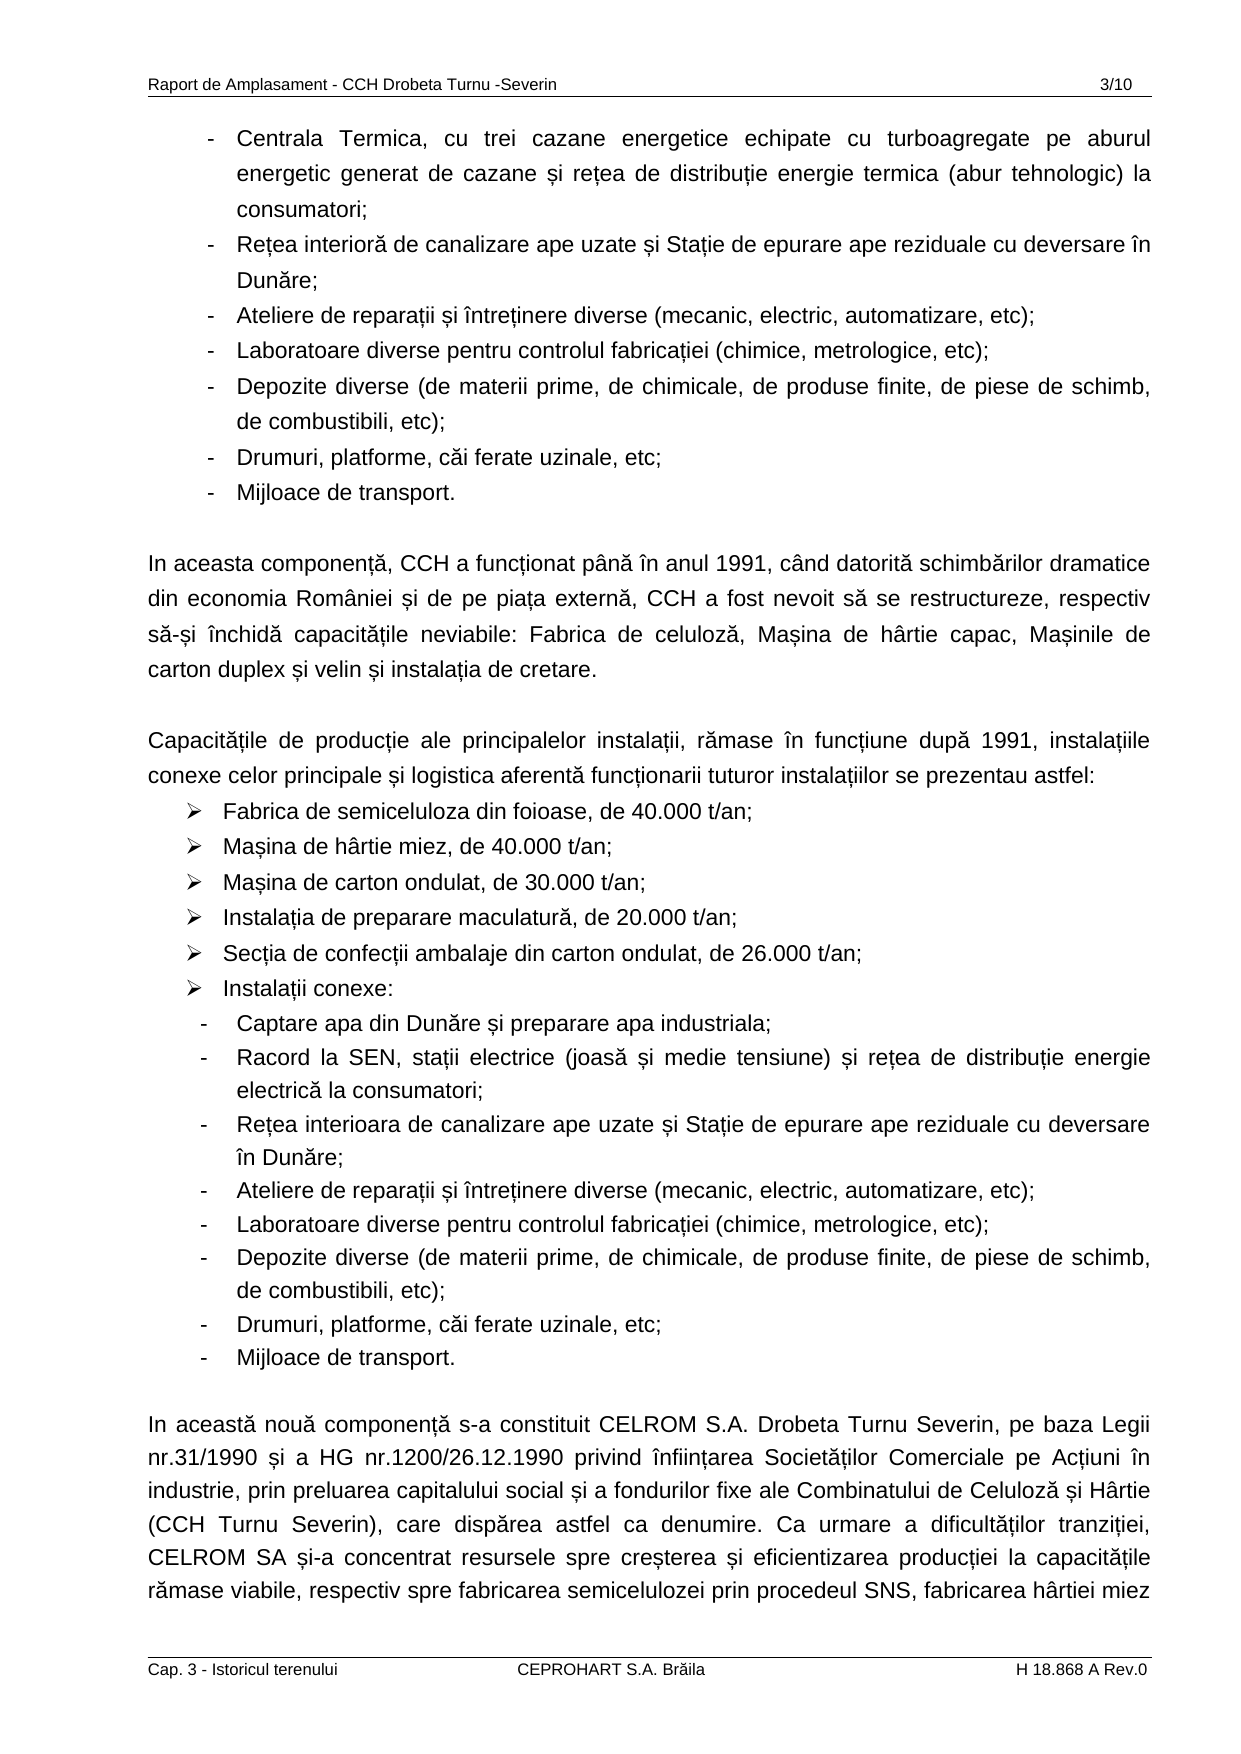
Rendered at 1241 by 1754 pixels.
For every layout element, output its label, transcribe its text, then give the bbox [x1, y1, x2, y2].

list Ateliere de reparații și întreținere diverse (mecanic, electric, automatizare, etc); [207, 295, 1152, 331]
text In aceasta componență, CCH a funcționat până în anul 1991, când datorită schimbărilor dramatice din economia României și de pe piața externă, CCH a fost nevoit să se restructureze, respectiv să-și închidă capacitățile neviabile: Fabrica de celuloză, Mașina de hârtie capac, Mașinile de carton duplex și velin și instalația de cretare. [148, 543, 1152, 685]
list Depozite diverse (de materii prime, de chimicale, de produse finite, de piese de schimb, de combustibili, etc); [207, 366, 1152, 437]
list Instalația de preparare maculatură, de 20.000 t/an; [185, 897, 1152, 933]
list Laboratoare diverse pentru controlul fabricației (chimice, metrologice, etc); [207, 331, 1152, 366]
list Mijloace de transport. [207, 472, 1152, 508]
list Racord la SEN, stații electrice (joasă și medie tensiune) și rețea de distribuție energie electrică la consumatori; [200, 1039, 1152, 1106]
list Ateliere de reparații și întreținere diverse (mecanic, electric, automatizare, etc); [200, 1172, 1152, 1206]
list Laboratoare diverse pentru controlul fabricației (chimice, metrologice, etc); [200, 1206, 1152, 1239]
list Centrala Termica, cu trei cazane energetice echipate cu turboagregate pe aburul energetic generat de cazane și rețea de distribuție energie termica (abur tehnologic) la consumatori; [207, 118, 1152, 224]
list Rețea interioara de canalizare ape uzate și Stație de epurare ape reziduale cu deversare în Dunăre; [200, 1106, 1152, 1172]
list Captare apa din Dunăre și preparare apa industriala; [200, 1003, 1152, 1039]
list Drumuri, platforme, căi ferate uzinale, etc; [207, 437, 1152, 472]
list Mijloace de transport. [200, 1339, 1152, 1372]
list Rețea interioră de canalizare ape uzate și Stație de epurare ape reziduale cu deversare în Dunăre; [207, 224, 1152, 295]
list Instalații conexe: [185, 968, 1152, 1003]
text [148, 1406, 1152, 1606]
list Depozite diverse (de materii prime, de chimicale, de produse finite, de piese de schimb, de combustibili, etc); [200, 1239, 1152, 1306]
list Secția de confecții ambalaje din carton ondulat, de 26.000 t/an; [185, 933, 1152, 968]
list Mașina de carton ondulat, de 30.000 t/an; [185, 862, 1152, 897]
list Drumuri, platforme, căi ferate uzinale, etc; [200, 1306, 1152, 1339]
list Mașina de hârtie miez, de 40.000 t/an; [185, 826, 1152, 862]
list Fabrica de semiceluloza din foioase, de 40.000 t/an; [185, 791, 1152, 826]
text Capacitățile de producție ale principalelor instalații, rămase în funcțiune după 1991, instalațiile conexe celor principale și logistica aferentă funcționarii tuturor instalațiilor se prezentau astfel: [148, 720, 1152, 791]
